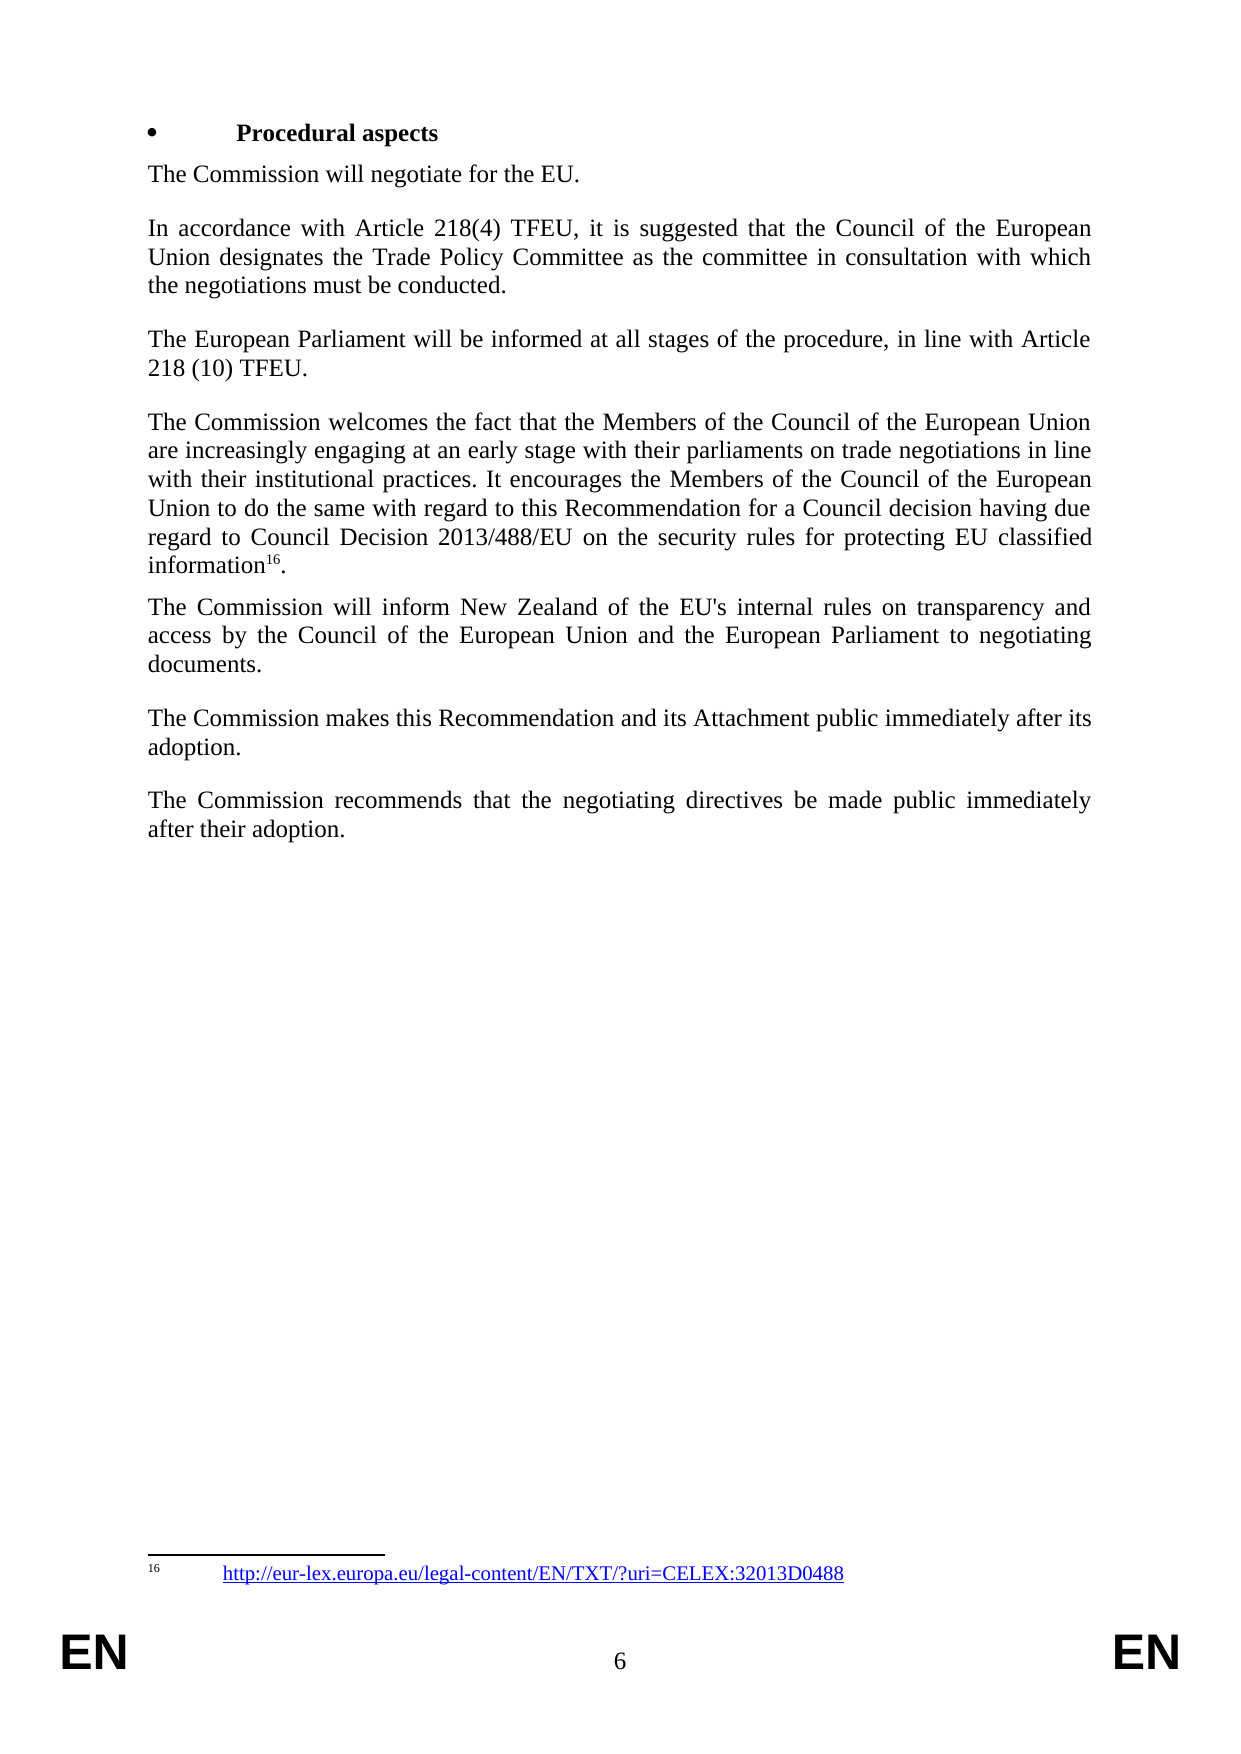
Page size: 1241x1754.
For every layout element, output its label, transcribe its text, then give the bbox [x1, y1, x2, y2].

text The Commission will inform New Zealand of the EU's internal rules on transparency and access by the Council of the European Union and the European Parliament to negotiating documents. [148, 592, 1093, 678]
text In accordance with Article 218(4) TFEU, it is suggested that the Council of the European Union designates the Trade Policy Committee as the committee in consultation with which the negotiations must be conducted. [148, 213, 1093, 299]
text The Commission makes this Recommendation and its Attachment public immediately after its adoption. [148, 703, 1093, 761]
text The European Parliament will be informed at all stages of the procedure, in line with Article 218 (10) TFEU. [148, 324, 1093, 382]
text The Commission welcomes the fact that the Members of the Council of the European Union are increasingly engaging at an early stage with their parliaments on trade negotiations in line with their institutional practices. It encourages the Members of the Council of the European Union to do the same with regard to this Recommendation for a Council decision having due regard to Council Decision 2013/488/EU on the security rules for protecting EU classified information. [148, 407, 1093, 579]
text The Commission recommends that the negotiating directives be made public immediately after their adoption. [148, 786, 1093, 843]
text Procedural aspects [148, 118, 1093, 147]
text The Commission will negotiate for the EU. [148, 159, 1093, 188]
